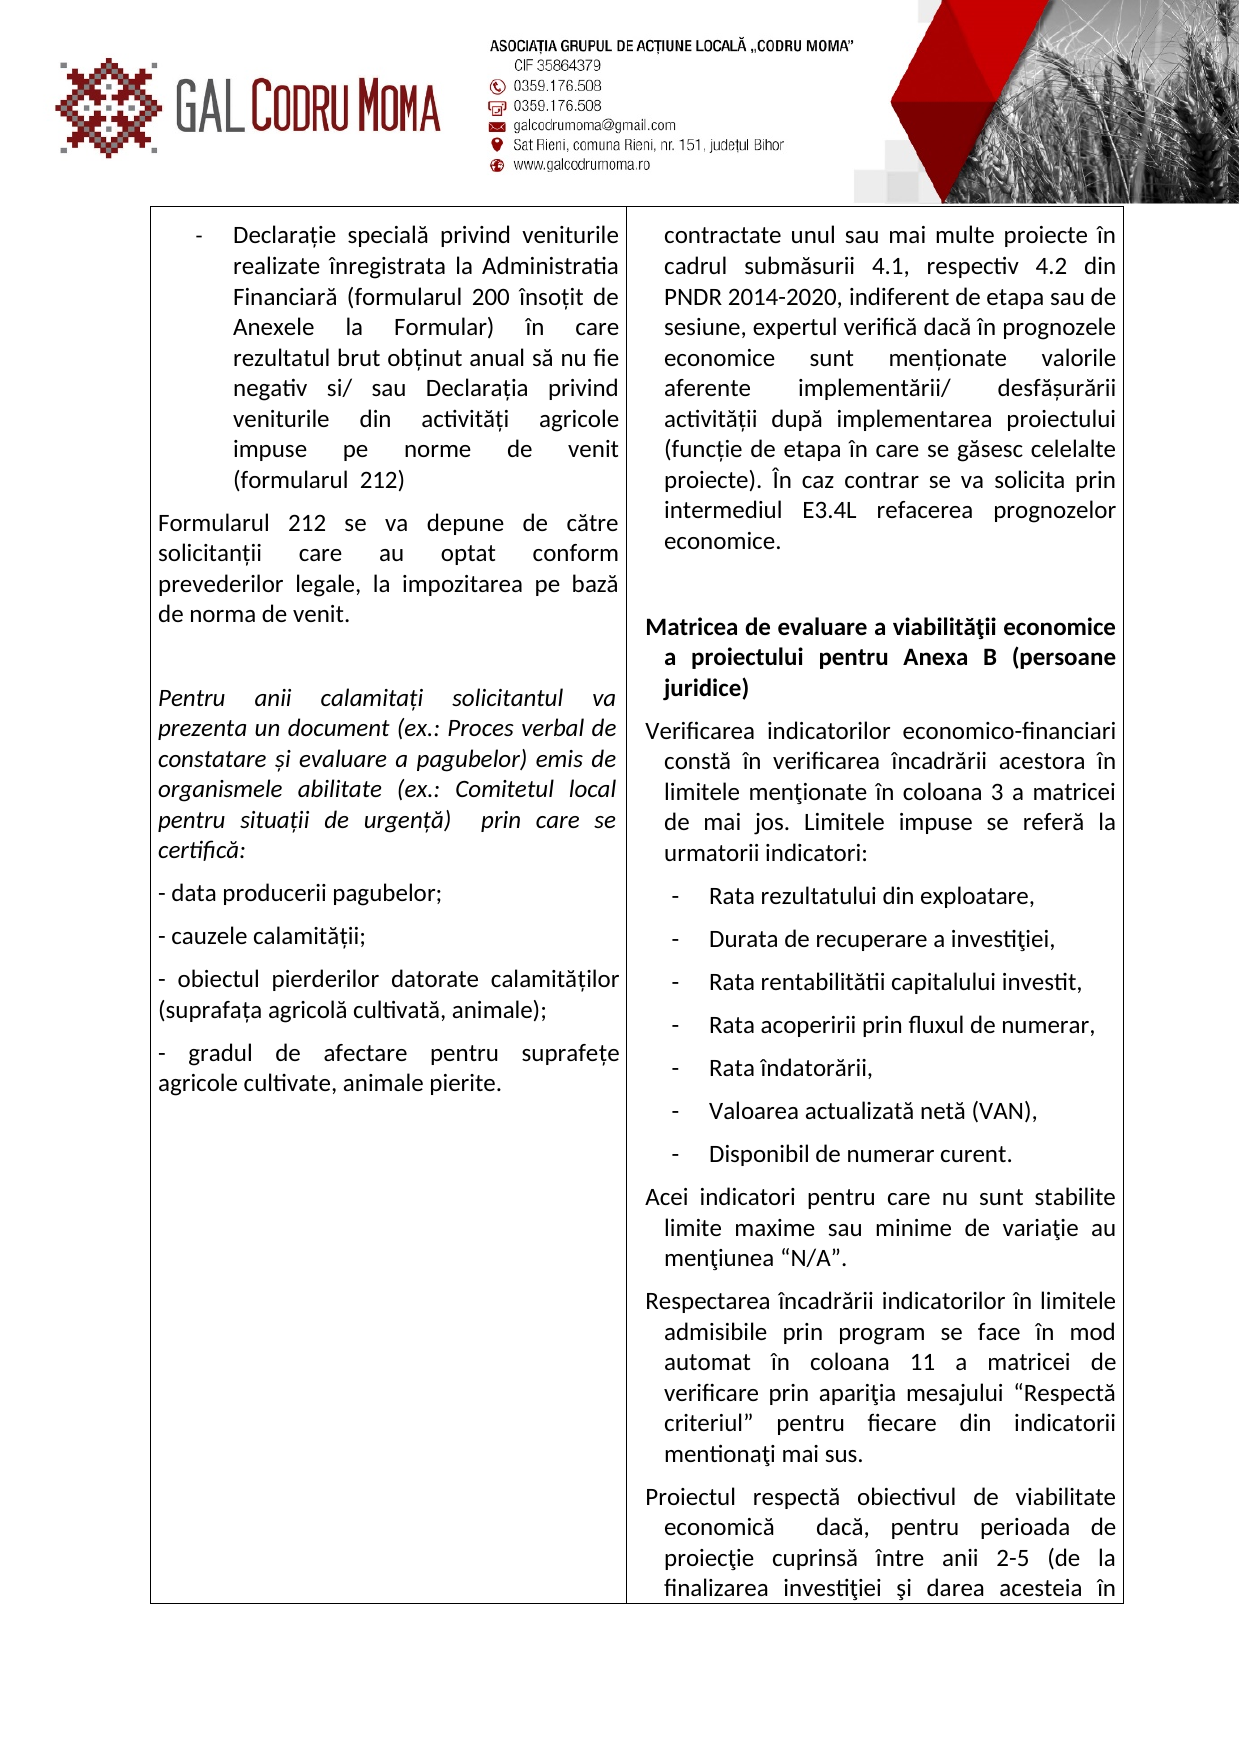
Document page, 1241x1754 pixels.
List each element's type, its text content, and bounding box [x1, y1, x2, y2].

picture [0, 0, 1239, 204]
